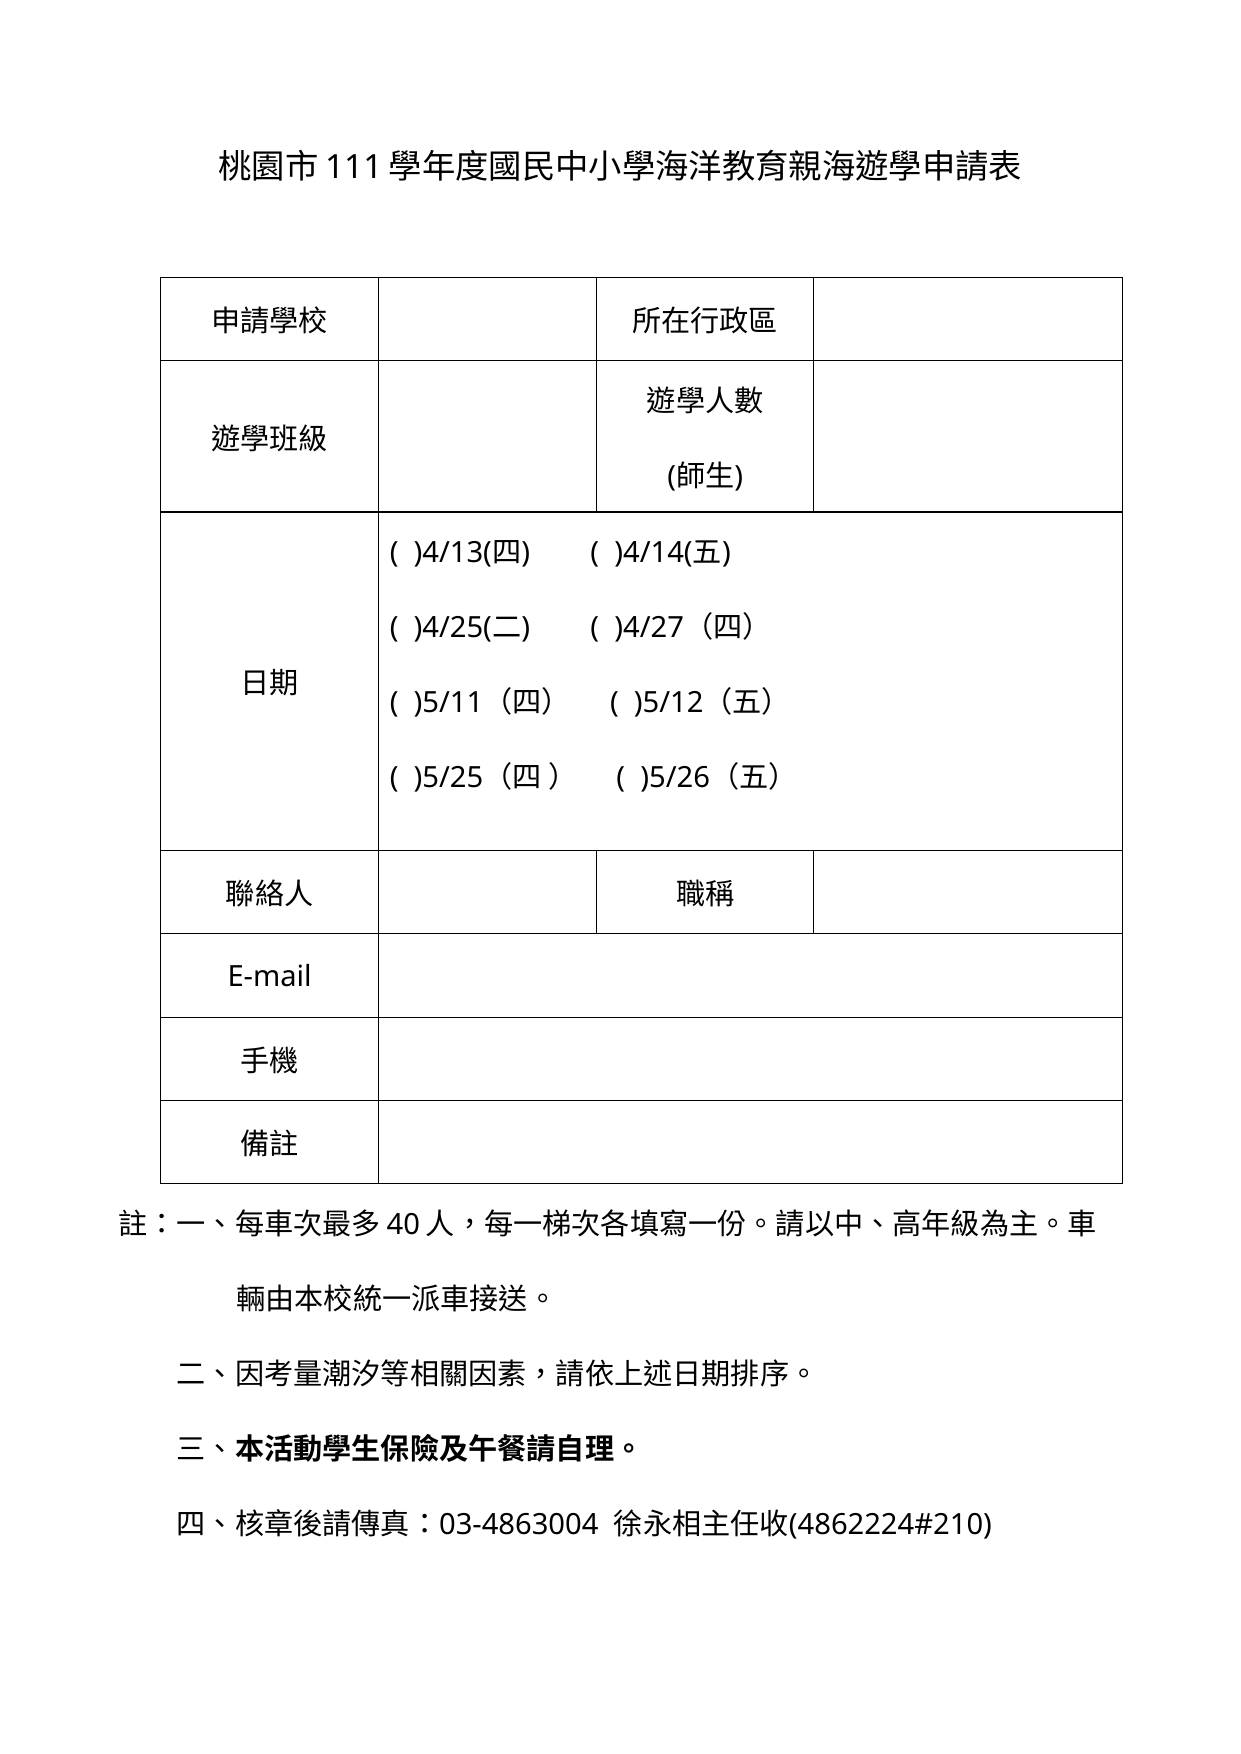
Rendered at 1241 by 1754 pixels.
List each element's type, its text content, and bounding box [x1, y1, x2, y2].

table_cell 日期 [161, 513, 378, 850]
table_cell 職稱 [597, 851, 813, 933]
table_cell [814, 851, 1122, 933]
table_cell 備註 [161, 1101, 378, 1183]
text 四、核章後請傳真：03-4863004 徐永相主任收(4862224#210) [118, 1484, 1122, 1559]
text 三、本活動學生保險及午餐請自理。 [118, 1409, 1122, 1484]
table_cell [814, 361, 1122, 511]
table_cell [379, 1101, 1122, 1183]
text 桃園市111學年度國民中小學海洋教育親海遊學申請表 [118, 127, 1122, 202]
table_cell 遊學班級 [161, 361, 378, 511]
text 二、因考量潮汐等相關因素，請依上述日期排序。 [118, 1334, 1122, 1409]
table_cell E-mail [161, 934, 378, 1017]
table_cell 手機 [161, 1018, 378, 1100]
table_cell 遊學人數 (師生) [597, 361, 813, 511]
text 註：一、每車次最多40人，每一梯次各填寫一份。請以中、高年級為主。車輛由本校統一派車接送。 [118, 1184, 1122, 1334]
table_cell [379, 851, 596, 933]
table_cell ( )4/13(四) ( )4/14(五) ( )4/25(二) ( )4/27（四） ( )5/11（四） ( )5/12（五） ( )5/25（四 ） ( )5/26（五） [379, 513, 1122, 850]
table_header 申請學校 [161, 278, 378, 360]
table_cell [379, 361, 596, 511]
table_cell 聯絡人 [161, 851, 378, 933]
table_header [379, 278, 596, 360]
table_cell [379, 934, 1122, 1017]
table_header [814, 278, 1122, 360]
table_header 所在行政區 [597, 278, 813, 360]
table_cell [379, 1018, 1122, 1100]
